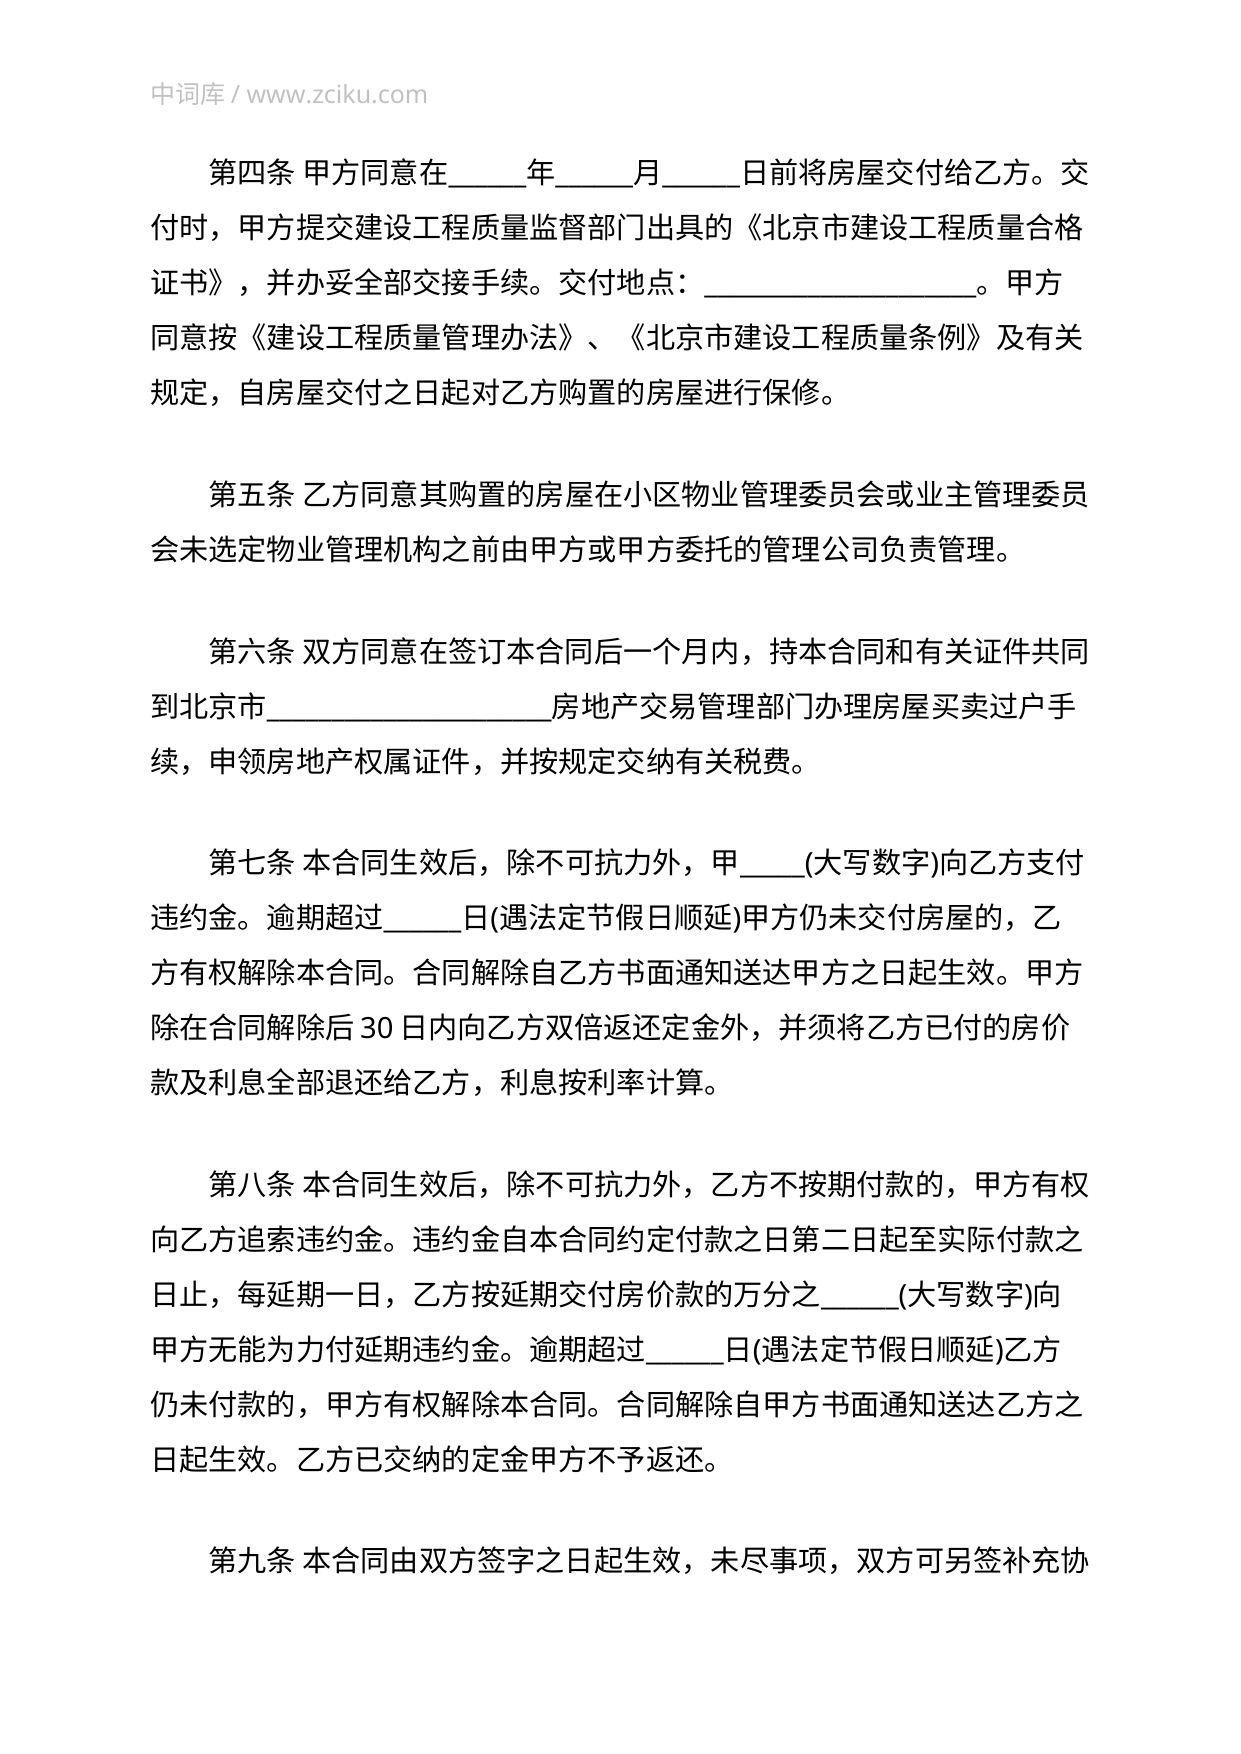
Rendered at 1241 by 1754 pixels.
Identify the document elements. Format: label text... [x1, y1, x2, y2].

text 第六条 双方同意在签订本合同后一个月内，持本合同和有关证件共同到北京市______________________房地产交易管理部门办理房屋买卖过户手续，申领房地产权属证件，并按规定交纳有关税费。 [150, 628, 1090, 780]
text 第八条 本合同生效后，除不可抗力外，乙方不按期付款的，甲方有权向乙方追索违约金。违约金自本合同约定付款之日第二日起至实际付款之日止，每延期一日，乙方按延期交付房价款的万分之______(大写数字)向甲方无能为力付延期违约金。逾期超过______日(遇法定节假日顺延)乙方仍未付款的，甲方有权解除本合同。合同解除自甲方书面通知送达乙方之日起生效。乙方已交纳的定金甲方不予返还。 [150, 1162, 1090, 1478]
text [150, 1538, 1090, 1580]
text 第五条 乙方同意其购置的房屋在小区物业管理委员会或业主管理委员会未选定物业管理机构之前由甲方或甲方委托的管理公司负责管理。 [150, 472, 1090, 569]
text 第七条 本合同生效后，除不可抗力外，甲_____(大写数字)向乙方支付违约金。逾期超过______日(遇法定节假日顺延)甲方仍未交付房屋的，乙方有权解除本合同。合同解除自乙方书面通知送达甲方之日起生效。甲方除在合同解除后30日内向乙方双倍返还定金外，并须将乙方已付的房价款及利息全部退还给乙方，利息按利率计算。 [150, 840, 1090, 1102]
text 第四条 甲方同意在______年______月______日前将房屋交付给乙方。交付时，甲方提交建设工程质量监督部门出具的《北京市建设工程质量合格证书》，并办妥全部交接手续。交付地点：_____________________。甲方同意按《建设工程质量管理办法》、《北京市建设工程质量条例》及有关规定，自房屋交付之日起对乙方购置的房屋进行保修。 [150, 150, 1090, 412]
